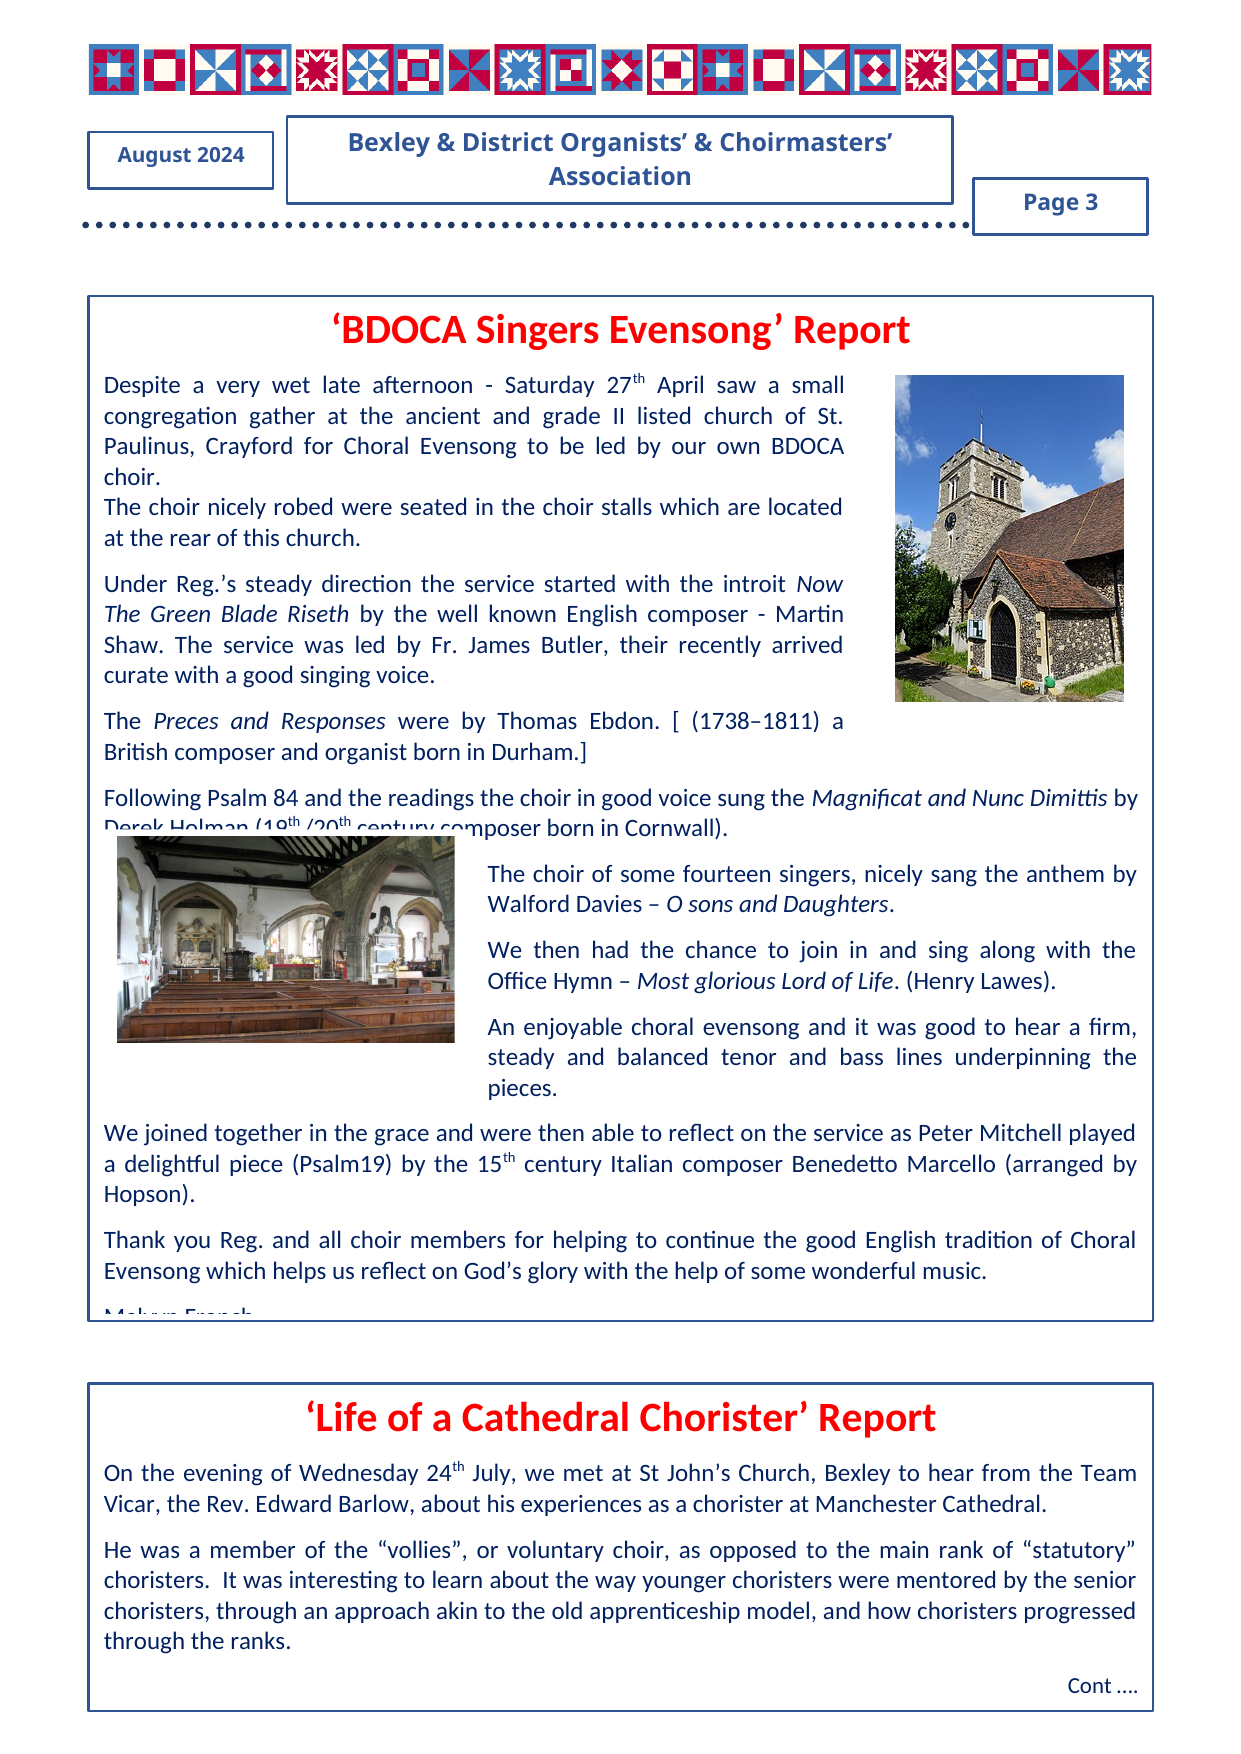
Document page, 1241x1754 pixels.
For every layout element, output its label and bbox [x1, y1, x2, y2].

picture [895, 375, 1124, 702]
picture [117, 836, 455, 1043]
picture [88, 44, 1152, 95]
